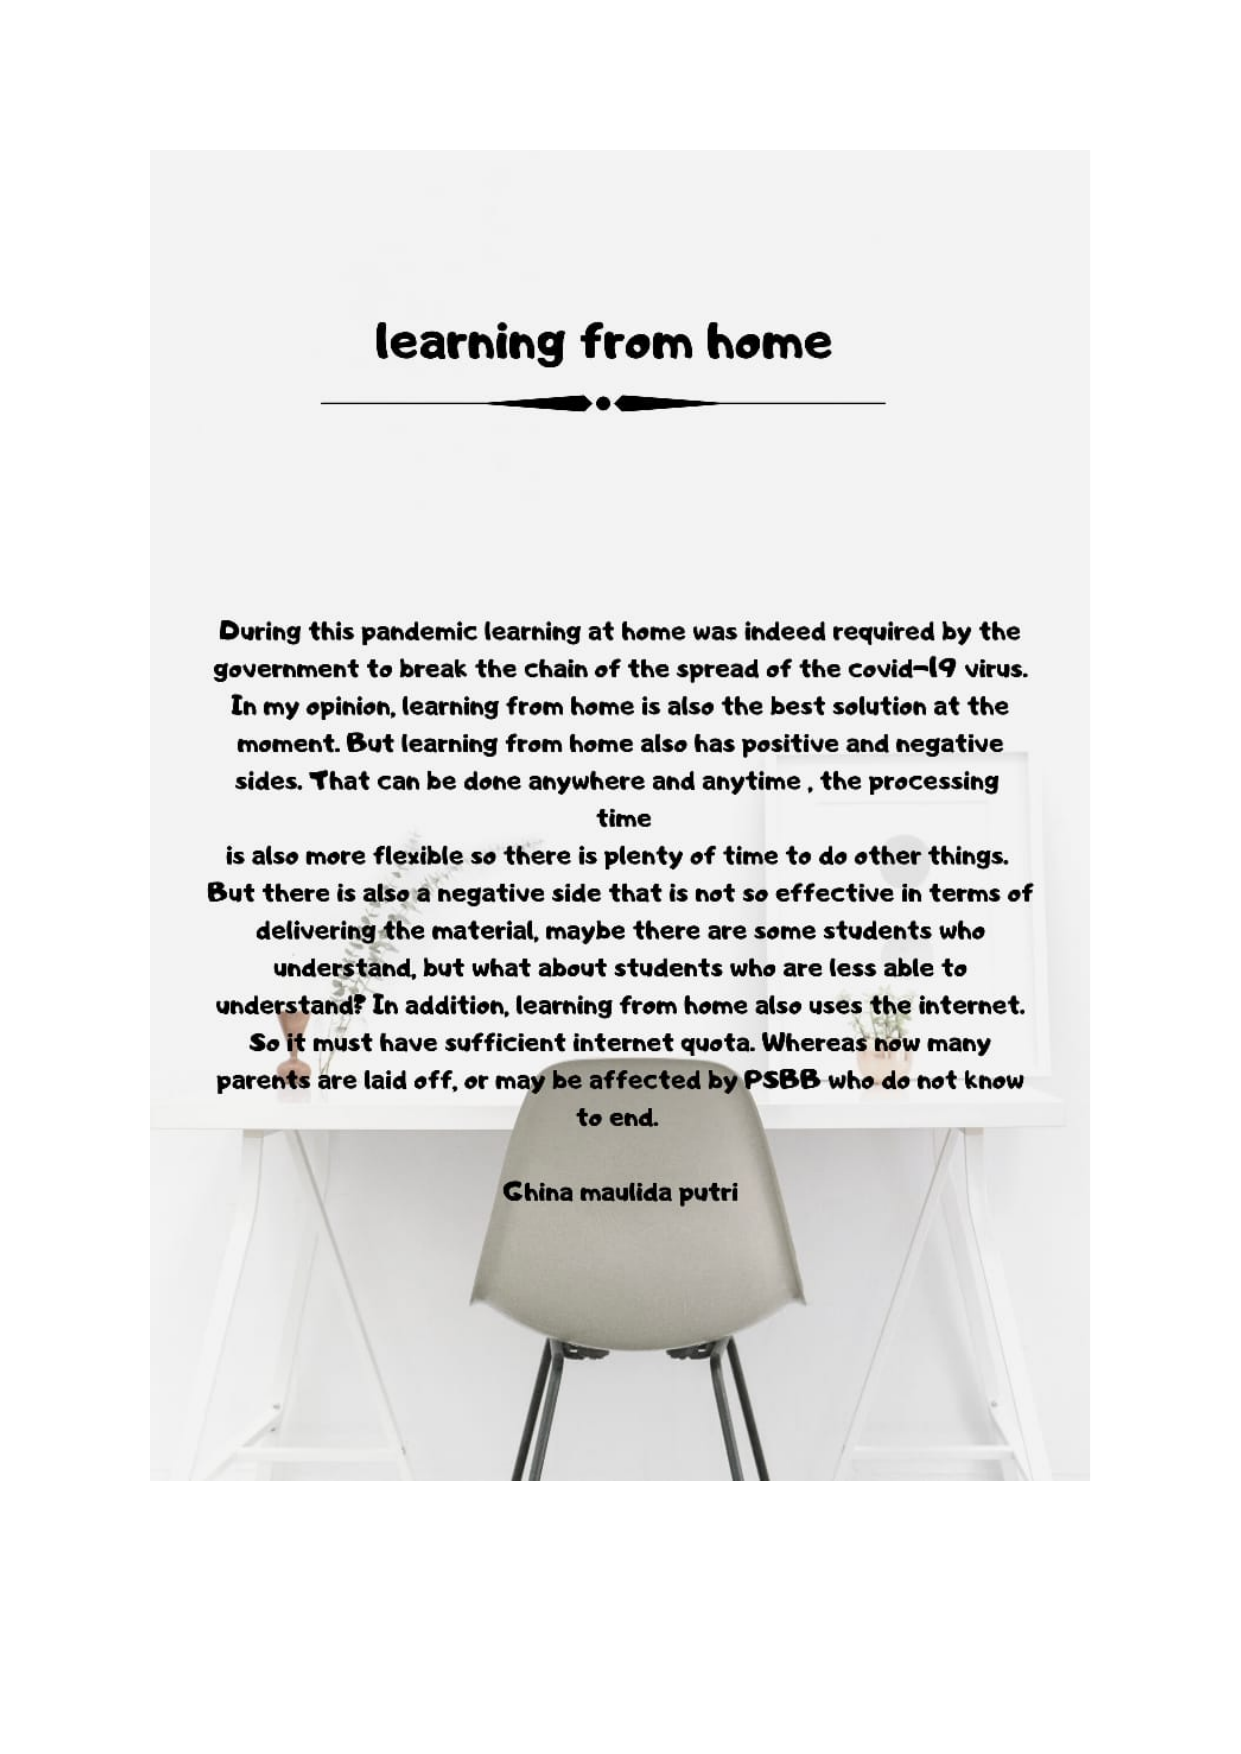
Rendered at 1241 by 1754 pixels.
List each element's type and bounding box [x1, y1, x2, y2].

picture [150, 150, 1091, 1481]
